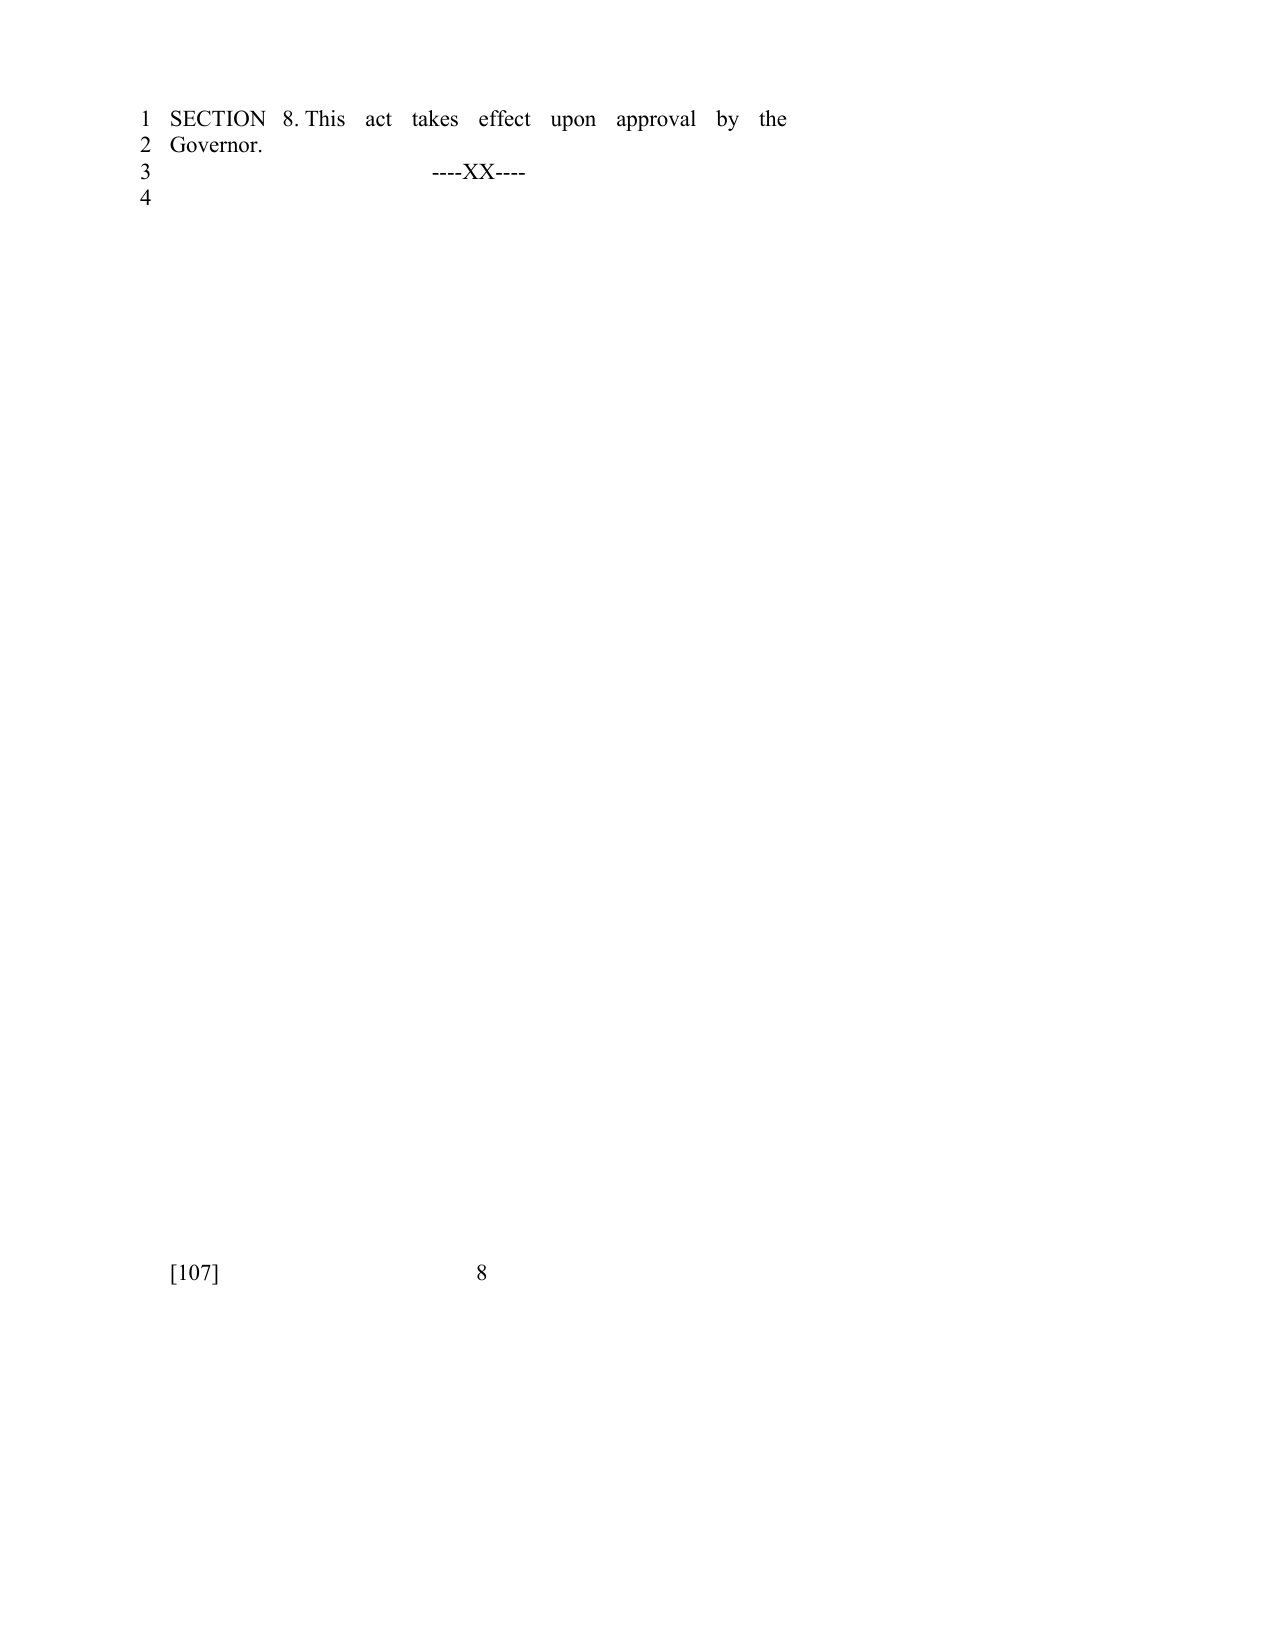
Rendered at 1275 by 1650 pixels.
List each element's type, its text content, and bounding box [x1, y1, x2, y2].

text ----XX---- [169, 158, 787, 184]
text SECTION 8. This act takes effect upon approval by the Governor. [169, 105, 787, 158]
